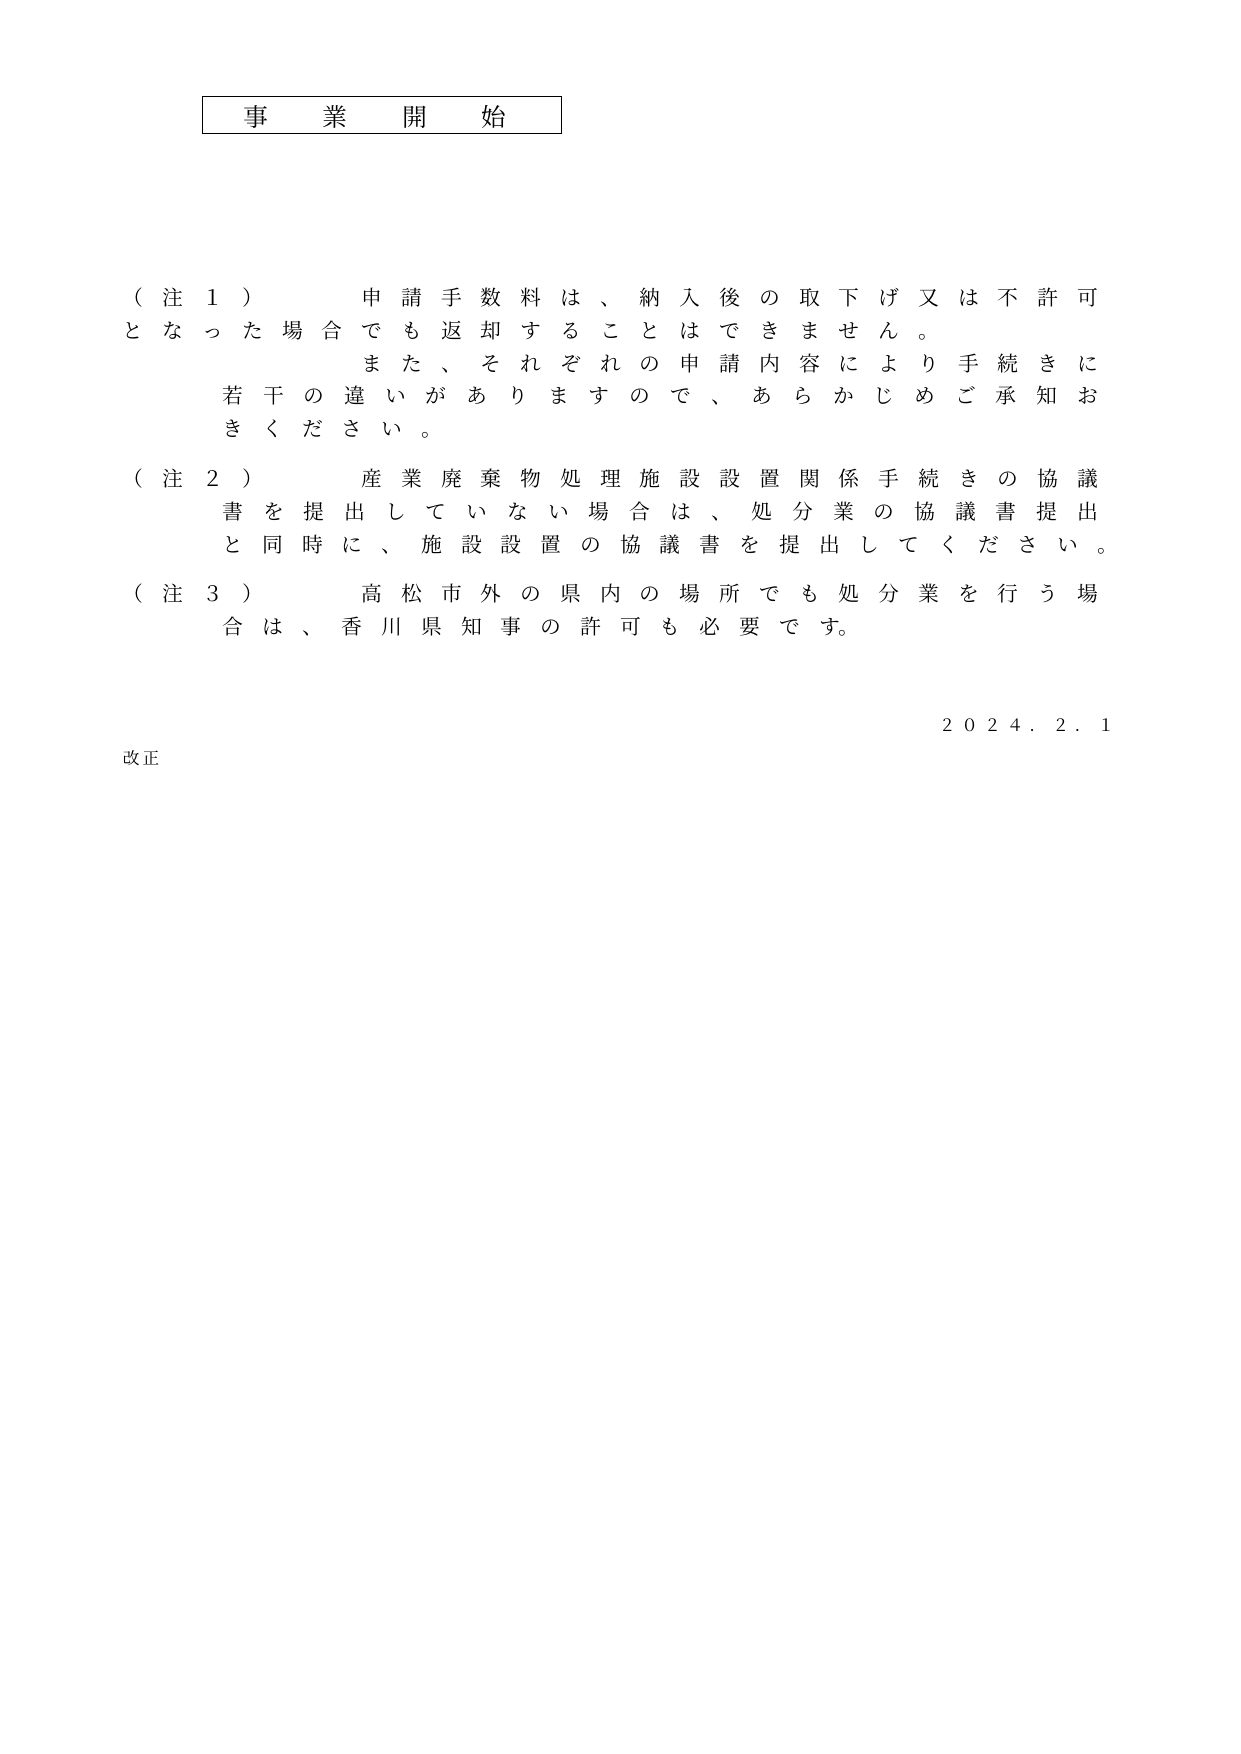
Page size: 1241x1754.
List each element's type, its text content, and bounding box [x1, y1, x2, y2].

text （注３） 高松市外の県内の場所でも処分業を行う場合は、香川県知事の許可も必要です。 [123, 576, 1117, 642]
text （注１） 申請手数料は、納入後の取下げ又は不許可となった場合でも返却することはできません。 [123, 280, 1117, 346]
text （注２） 産業廃棄物処理施設設置関係手続きの協議書を提出していない場合は、処分業の協議書提出と同時に、施設設置の協議書を提出してください。 [123, 461, 1117, 559]
text ２０２４．２．１ 改正 [123, 708, 1117, 773]
text また、それぞれの申請内容により手続きに若干の違いがありますので、あらかじめご承知おきください。 [123, 346, 1117, 444]
text 事 業 開 始 [123, 82, 1117, 148]
